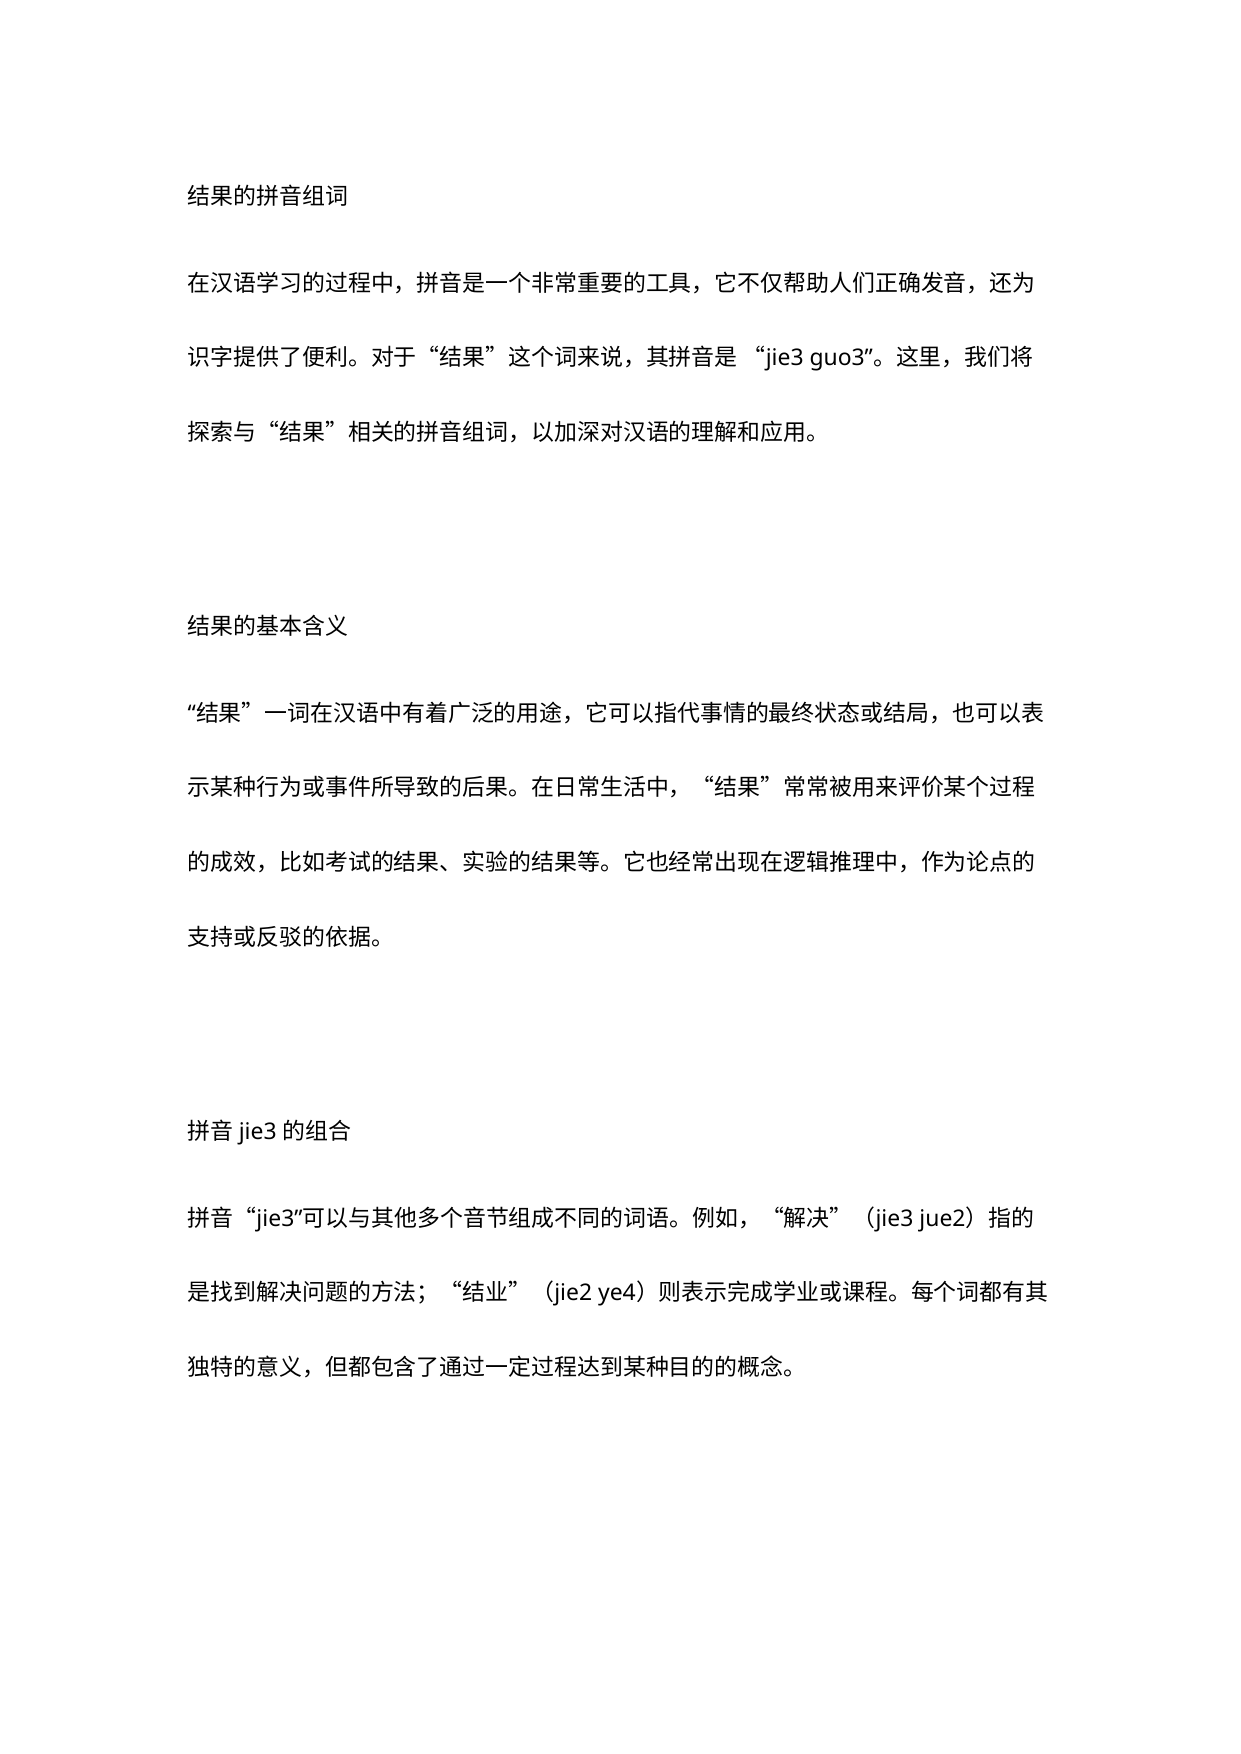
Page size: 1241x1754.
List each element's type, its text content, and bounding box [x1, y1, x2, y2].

text 结果的拼音组词 [187, 162, 1053, 227]
text 结果的基本含义 [187, 592, 1053, 657]
text 拼音 jie3 的组合 [187, 1097, 1053, 1162]
text “结果”一词在汉语中有着广泛的用途，它可以指代事情的最终状态或结局，也可以表示某种行为或事件所导致的后果。在日常生活中，“结果”常常被用来评价某个过程的成效，比如考试的结果、实验的结果等。它也经常出现在逻辑推理中，作为论点的支持或反驳的依据。 [187, 679, 1053, 968]
text 拼音“jie3”可以与其他多个音节组成不同的词语。例如，“解决”（jie3 jue2）指的是找到解决问题的方法；“结业”（jie2 ye4）则表示完成学业或课程。每个词都有其独特的意义，但都包含了通过一定过程达到某种目的的概念。 [187, 1184, 1053, 1398]
text 在汉语学习的过程中，拼音是一个非常重要的工具，它不仅帮助人们正确发音，还为识字提供了便利。对于“结果”这个词来说，其拼音是 “jie3 guo3”。这里，我们将探索与“结果”相关的拼音组词，以加深对汉语的理解和应用。 [187, 248, 1053, 463]
